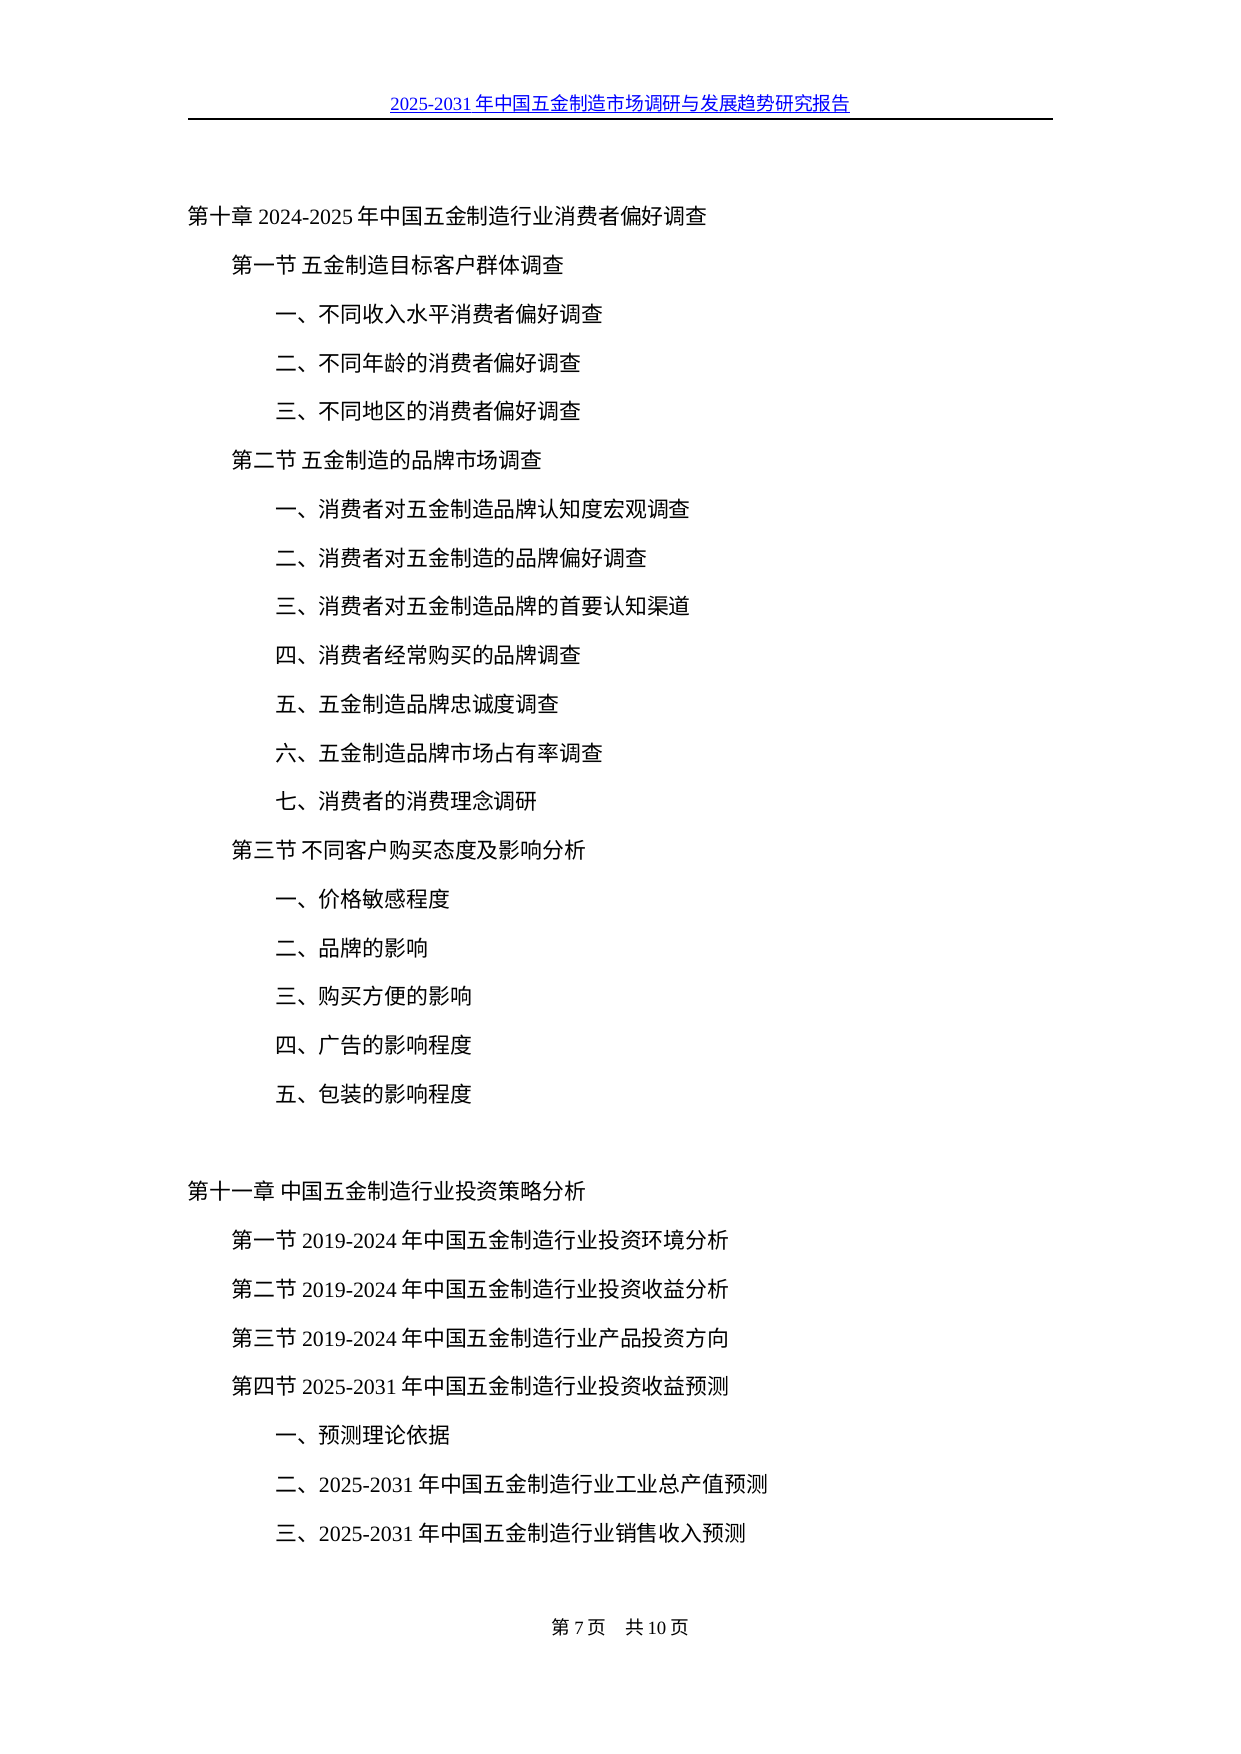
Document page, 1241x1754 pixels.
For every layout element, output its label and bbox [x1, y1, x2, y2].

text [187, 150, 1053, 1548]
